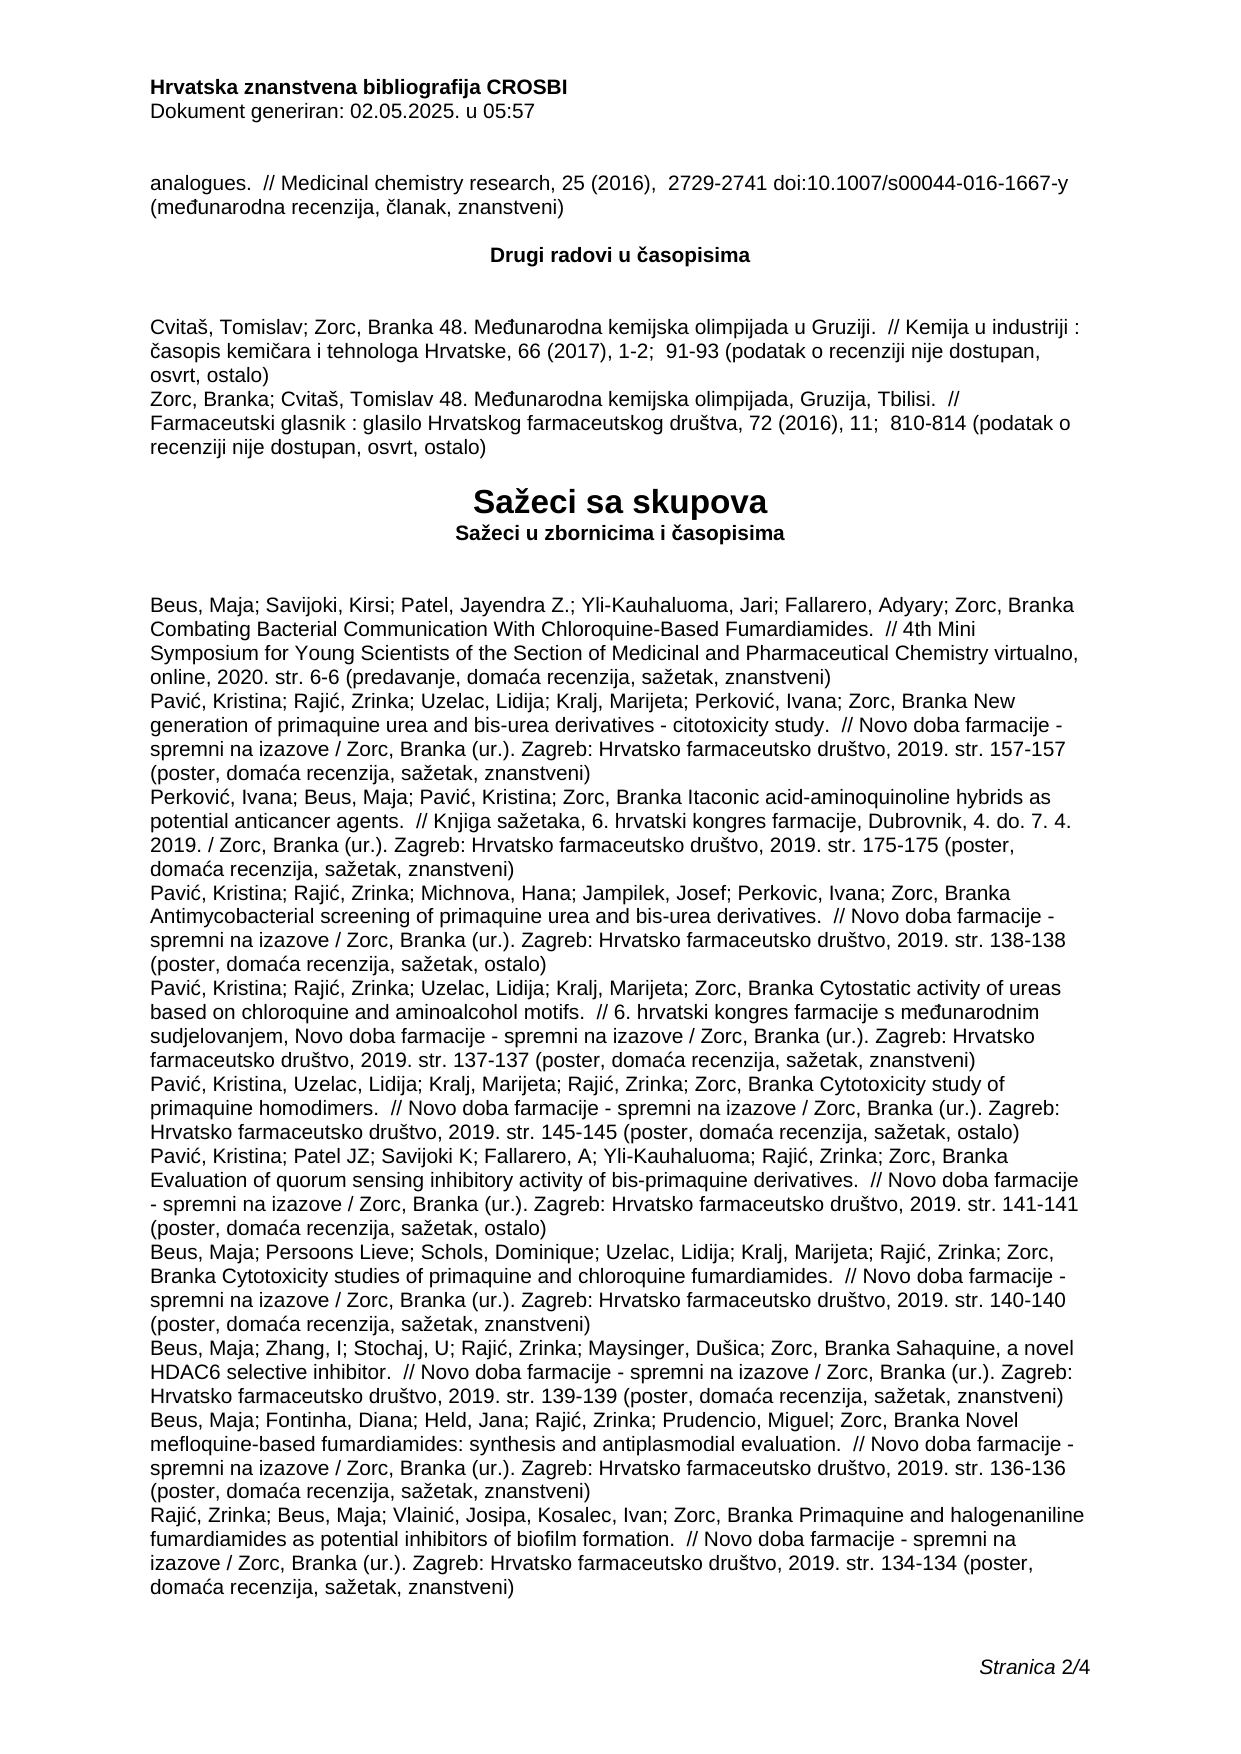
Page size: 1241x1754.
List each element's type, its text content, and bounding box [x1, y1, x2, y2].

text Perković, Ivana; Beus, Maja; Pavić, Kristina; Zorc, Branka [150, 784, 1090, 880]
text Beus, Maja; Savijoki, Kirsi; Patel, Jayendra Z.; Yli-Kauhaluoma, Jari; Fallarero, Adyary; Zorc, Branka [150, 593, 1090, 689]
text Beus, Maja; Fontinha, Diana; Held, Jana; Rajić, Zrinka; Prudencio, Miguel; Zorc, Branka [150, 1407, 1090, 1503]
text Rajić, Zrinka; Beus, Maja; Vlainić, Josipa, Kosalec, Ivan; Zorc, Branka [150, 1503, 1090, 1599]
text Cvitaš, Tomislav; Zorc, Branka [150, 315, 1090, 387]
subtitle Sažeci sa skupova [150, 482, 1090, 521]
text Beus, Maja; Zhang, I; Stochaj, U; Rajić, Zrinka; Maysinger, Dušica; Zorc, Branka [150, 1336, 1090, 1407]
subtitle Drugi radovi u časopisima [150, 243, 1090, 267]
text Pavić, Kristina; Rajić, Zrinka; Uzelac, Lidija; Kralj, Marijeta; Perković, Ivana; Zorc, Branka [150, 689, 1090, 784]
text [150, 171, 1090, 219]
text Pavić, Kristina; Rajić, Zrinka; Uzelac, Lidija; Kralj, Marijeta; Zorc, Branka [150, 976, 1090, 1072]
text Pavić, Kristina; Rajić, Zrinka; Michnova, Hana; Jampilek, Josef; Perkovic, Ivana; Zorc, Branka [150, 880, 1090, 976]
text Pavić, Kristina, Uzelac, Lidija; Kralj, Marijeta; Rajić, Zrinka; Zorc, Branka [150, 1072, 1090, 1144]
text Beus, Maja; Persoons Lieve; Schols, Dominique; Uzelac, Lidija; Kralj, Marijeta; Rajić, Zrinka; Zorc, Branka [150, 1240, 1090, 1336]
text Pavić, Kristina; Patel JZ; Savijoki K; Fallarero, A; Yli-Kauhaluoma; Rajić, Zrinka; Zorc, Branka [150, 1144, 1090, 1240]
subtitle Sažeci u zbornicima i časopisima [150, 521, 1090, 545]
text Zorc, Branka; Cvitaš, Tomislav [150, 387, 1090, 458]
